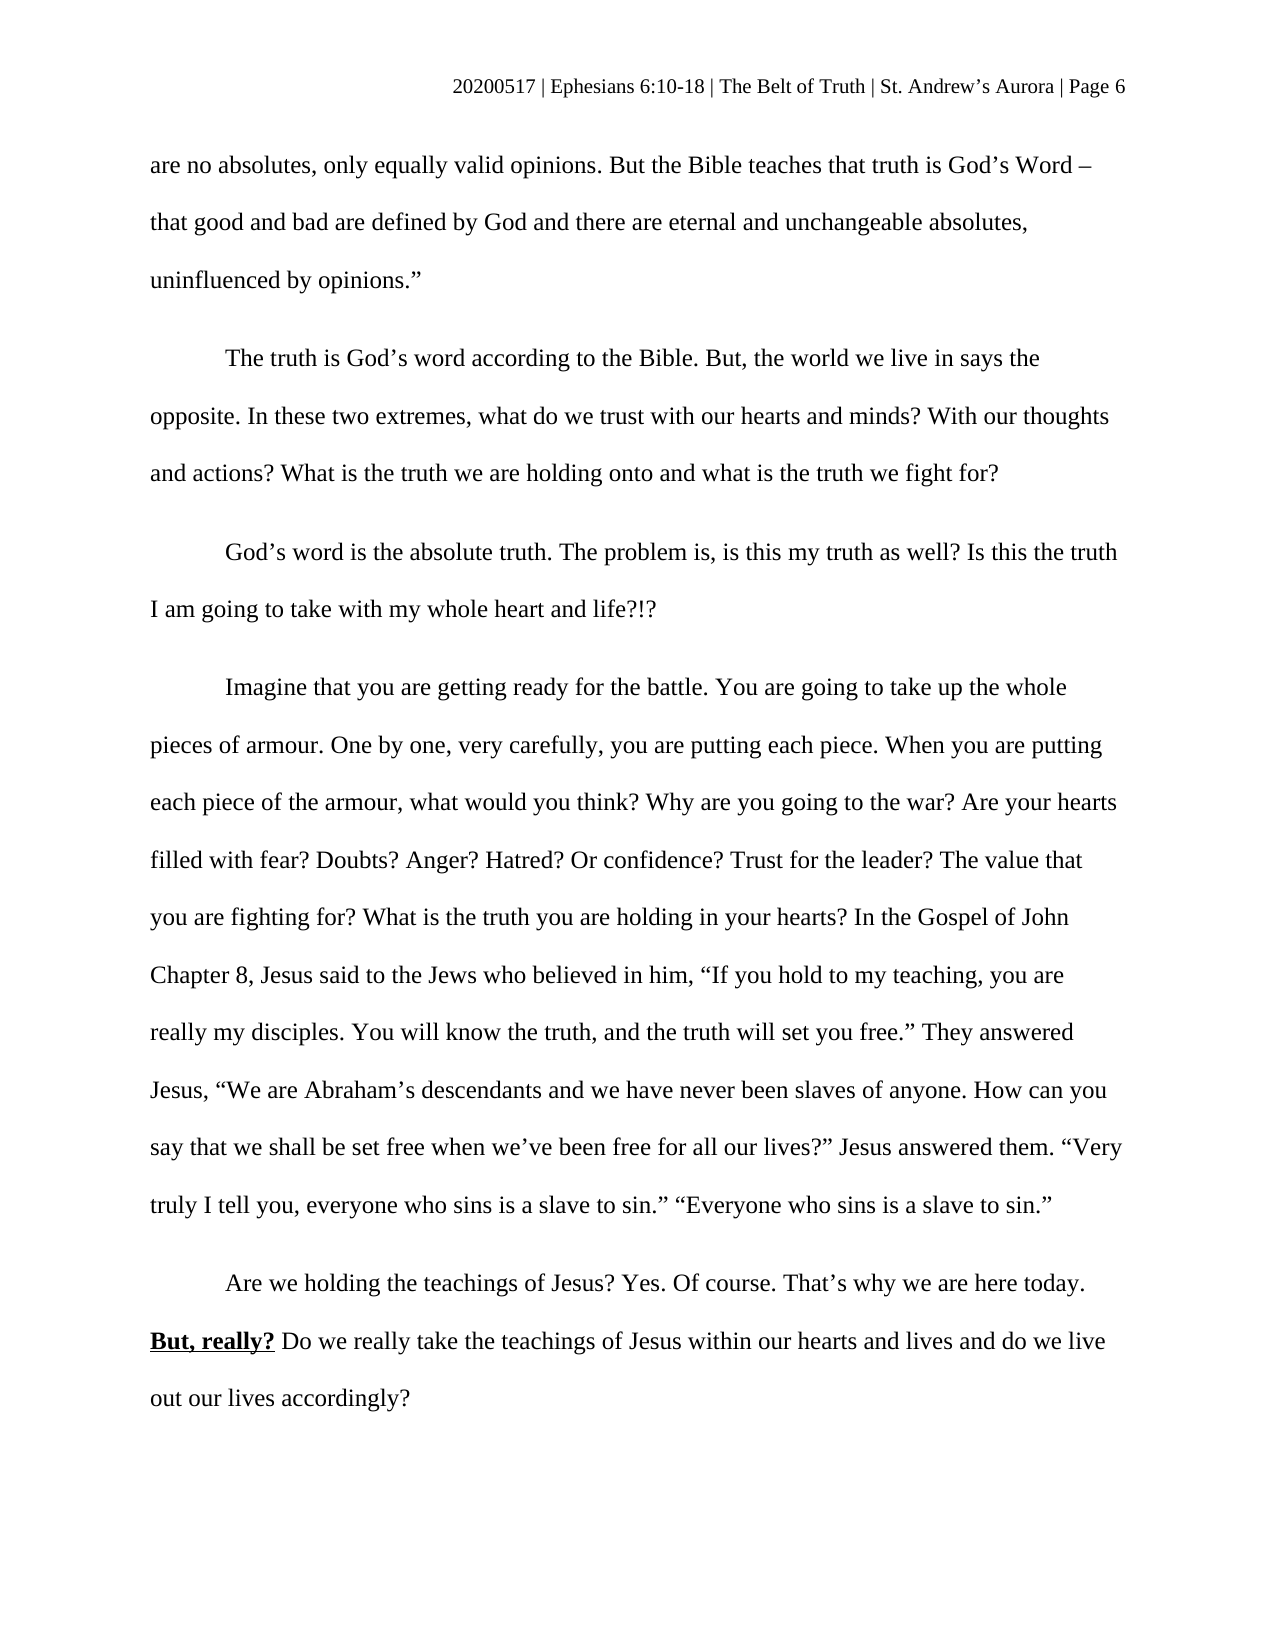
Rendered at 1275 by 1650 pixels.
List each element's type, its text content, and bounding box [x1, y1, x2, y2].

text God’s word is the absolute truth. The problem is, is this my truth as well? Is this the truth I am going to take with my whole heart and life?!? [150, 537, 1125, 623]
text Imagine that you are getting ready for the battle. You are going to take up the whole pieces of armour. One by one, very carefully, you are putting each piece. When you are putting each piece of the armour, what would you think? Why are you going to the war? Are your hearts filled with fear? Doubts? Anger? Hatred? Or confidence? Trust for the leader? The value that you are fighting for? What is the truth you are holding in your hearts? In the Gospel of John Chapter 8, Jesus said to the Jews who believed in him, “If you hold to my teaching, you are really my disciples. You will know the truth, and the truth will set you free.” They answered Jesus, “We are Abraham’s descendants and we have never been slaves of anyone. How can you say that we shall be set free when we’ve been free for all our lives?” Jesus answered them. “Very truly I tell you, everyone who sins is a slave to sin.” “Everyone who sins is a slave to sin.” [150, 672, 1125, 1219]
text The truth is God’s word according to the Bible. But, the world we live in says the opposite. In these two extremes, what do we trust with our hearts and minds? With our thoughts and actions? What is the truth we are holding onto and what is the truth we fight for? [150, 343, 1125, 487]
text Are we holding the teachings of Jesus? Yes. Of course. That’s why we are here today. But, really? Do we really take the teachings of Jesus within our hearts and lives and do we live out our lives accordingly? [150, 1268, 1125, 1412]
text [150, 150, 1125, 294]
